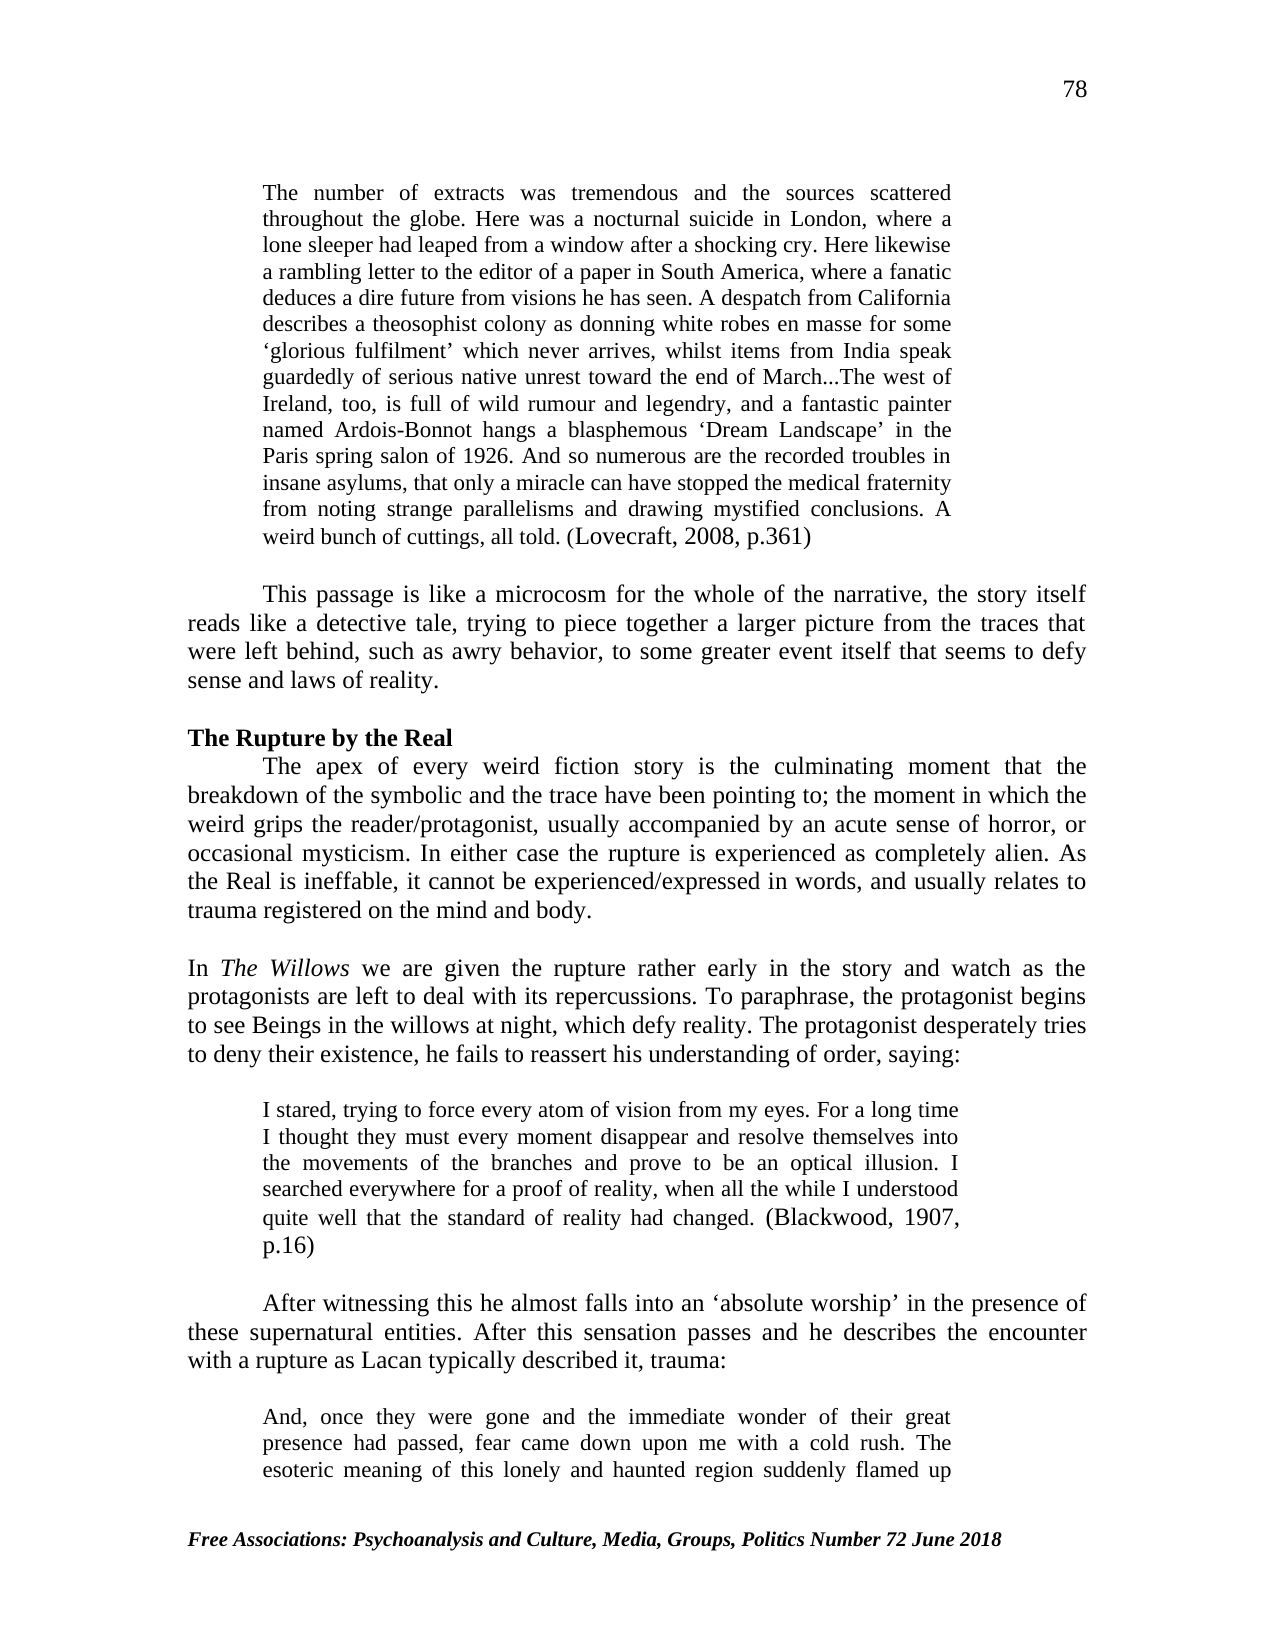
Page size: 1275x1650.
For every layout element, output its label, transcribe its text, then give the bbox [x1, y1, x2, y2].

text After witnessing this he almost falls into an ‘absolute worship’ in the presence of these supernatural entities. After this sensation passes and he describes the encounter with a rupture as Lacan typically described it, trauma: [187, 1288, 1087, 1374]
text I stared, trying to force every atom of vision from my eyes. For a long time I thought they must every moment disappear and resolve themselves into the movements of the branches and prove to be an optical illusion. I searched everywhere for a proof of reality, when all the while I understood quite well that the standard of reality had changed. (Blackwood, 1907, p.16) [262, 1096, 960, 1259]
text The apex of every weird fiction story is the culminating moment that the breakdown of the symbolic and the trace have been pointing to; the moment in which the weird grips the reader/protagonist, usually accompanied by an acute sense of horror, or occasional mysticism. In either case the rupture is experienced as completely alien. As the Real is ineffable, it cannot be experienced/expressed in words, and usually relates to trauma registered on the mind and body. [187, 751, 1087, 924]
text The Rupture by the Real [187, 723, 1087, 751]
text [262, 1403, 952, 1482]
text In The Willows we are given the rupture rather early in the story and watch as the protagonists are left to deal with its repercussions. To paraphrase, the protagonist begins to see Beings in the willows at night, which defy reality. The protagonist desperately tries to deny their existence, he fails to reassert his understanding of order, saying: [187, 953, 1087, 1068]
text The number of extracts was tremendous and the sources scattered throughout the globe. Here was a nocturnal suicide in London, where a lone sleeper had leaped from a window after a shocking cry. Here likewise a rambling letter to the editor of a paper in South America, where a fanatic deduces a dire future from visions he has seen. A despatch from California describes a theosophist colony as donning white robes en masse for some ‘glorious fulfilment’ which never arrives, whilst items from India speak guardedly of serious native unrest toward the end of March...The west of Ireland, too, is full of wild rumour and legendry, and a fantastic painter named Ardois-Bonnot hangs a blasphemous ‘Dream Landscape’ in the Paris spring salon of 1926. And so numerous are the recorded troubles in insane asylums, that only a miracle can have stopped the medical fraternity from noting strange parallelisms and drawing mystified conclusions. A weird bunch of cuttings, all told. (Lovecraft, 2008, p.361) [262, 179, 952, 550]
text This passage is like a microcosm for the whole of the narrative, the story itself reads like a detective tale, trying to piece together a larger picture from the traces that were left behind, such as awry behavior, to some greater event itself that seems to defy sense and laws of reality. [187, 579, 1087, 694]
